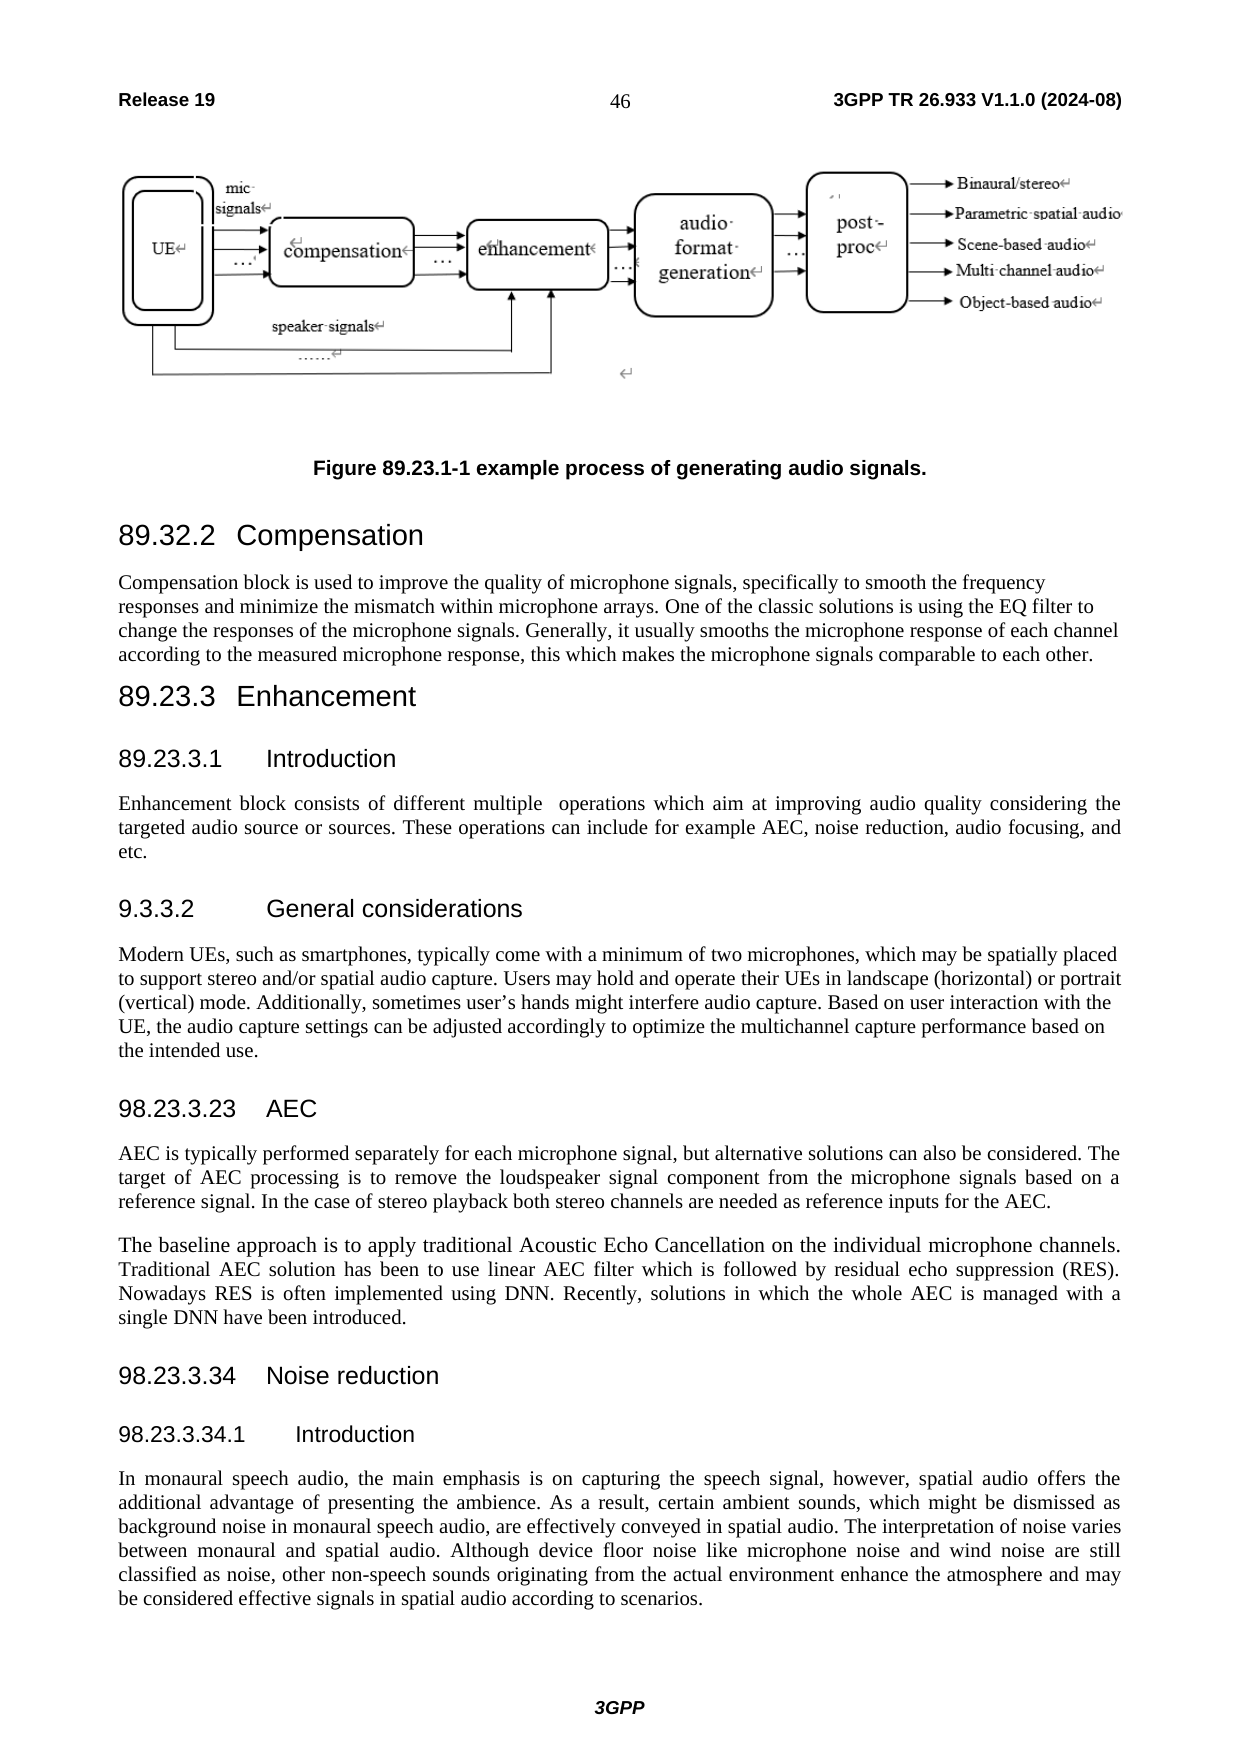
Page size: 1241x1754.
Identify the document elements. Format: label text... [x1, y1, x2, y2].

text AEC is typically performed separately for each microphone signal, but alternative solutions can also be considered. The target of AEC processing is to remove the loudspeaker signal component from the microphone signals based on a reference signal. In the case of stereo playback both stereo channels are needed as reference inputs for the AEC. [118, 1141, 1122, 1213]
subtitle ..3. Noise reduction [118, 1361, 1122, 1389]
subtitle ..3.1 Introduction [118, 743, 1122, 772]
text Compensation block is used to improve the quality of microphone signals, specifically to smooth the frequency responses and minimize the mismatch within microphone arrays. One of the classic solutions is using the EQ filter to change the responses of the microphone signals. Generally, it usually smooths the microphone response of each channel according to the measured microphone response, makes microphone signal comparable to each other. [118, 570, 1122, 666]
text The baseline approach is to apply traditional Acoustic Echo Cancellation on the individual microphone channels. Traditional AEC solution has been to use linear AEC filter which is followed by residual echo suppression (RES). Nowadays RES is often implemented using DNN. Recently, solutions in which the whole AEC is managed with a single DNN have been introduced. [118, 1232, 1122, 1329]
subtitle ..3 Enhancement [118, 679, 1122, 712]
text Enhancement block consists of different multiple operations which aim at improving audio quality considering the targeted audio source or sources. These operations can include for example AEC, noise reduction, audio focusing etc. [118, 791, 1122, 863]
subtitle ..2 Compensation [118, 518, 1122, 551]
subtitle ..3. AEC [118, 1093, 1122, 1122]
text In monaural speech audio, the main emphasis is on capturing the speech signal, however, spatial audio offers the additional advantage of presenting the ambience. As a result, certain ambient sounds, which might be dismissed as background noise in monaural speech audio, are effectively conveyed in spatial audio. The interpretation of noise varies between monaural and spatial audio. Although device floor noise like microphone noise and wind noise are still classified as noise, other non-speech sounds originating from the actual environment enhance the atmosphere and may be considered effective signals in spatial audio according to scenarios. [118, 1466, 1122, 1610]
subtitle ..3..1 Introduction [118, 1421, 1122, 1447]
text Figure ..1-1 example process of generating audio signals. [118, 456, 1122, 480]
picture [118, 147, 1123, 383]
